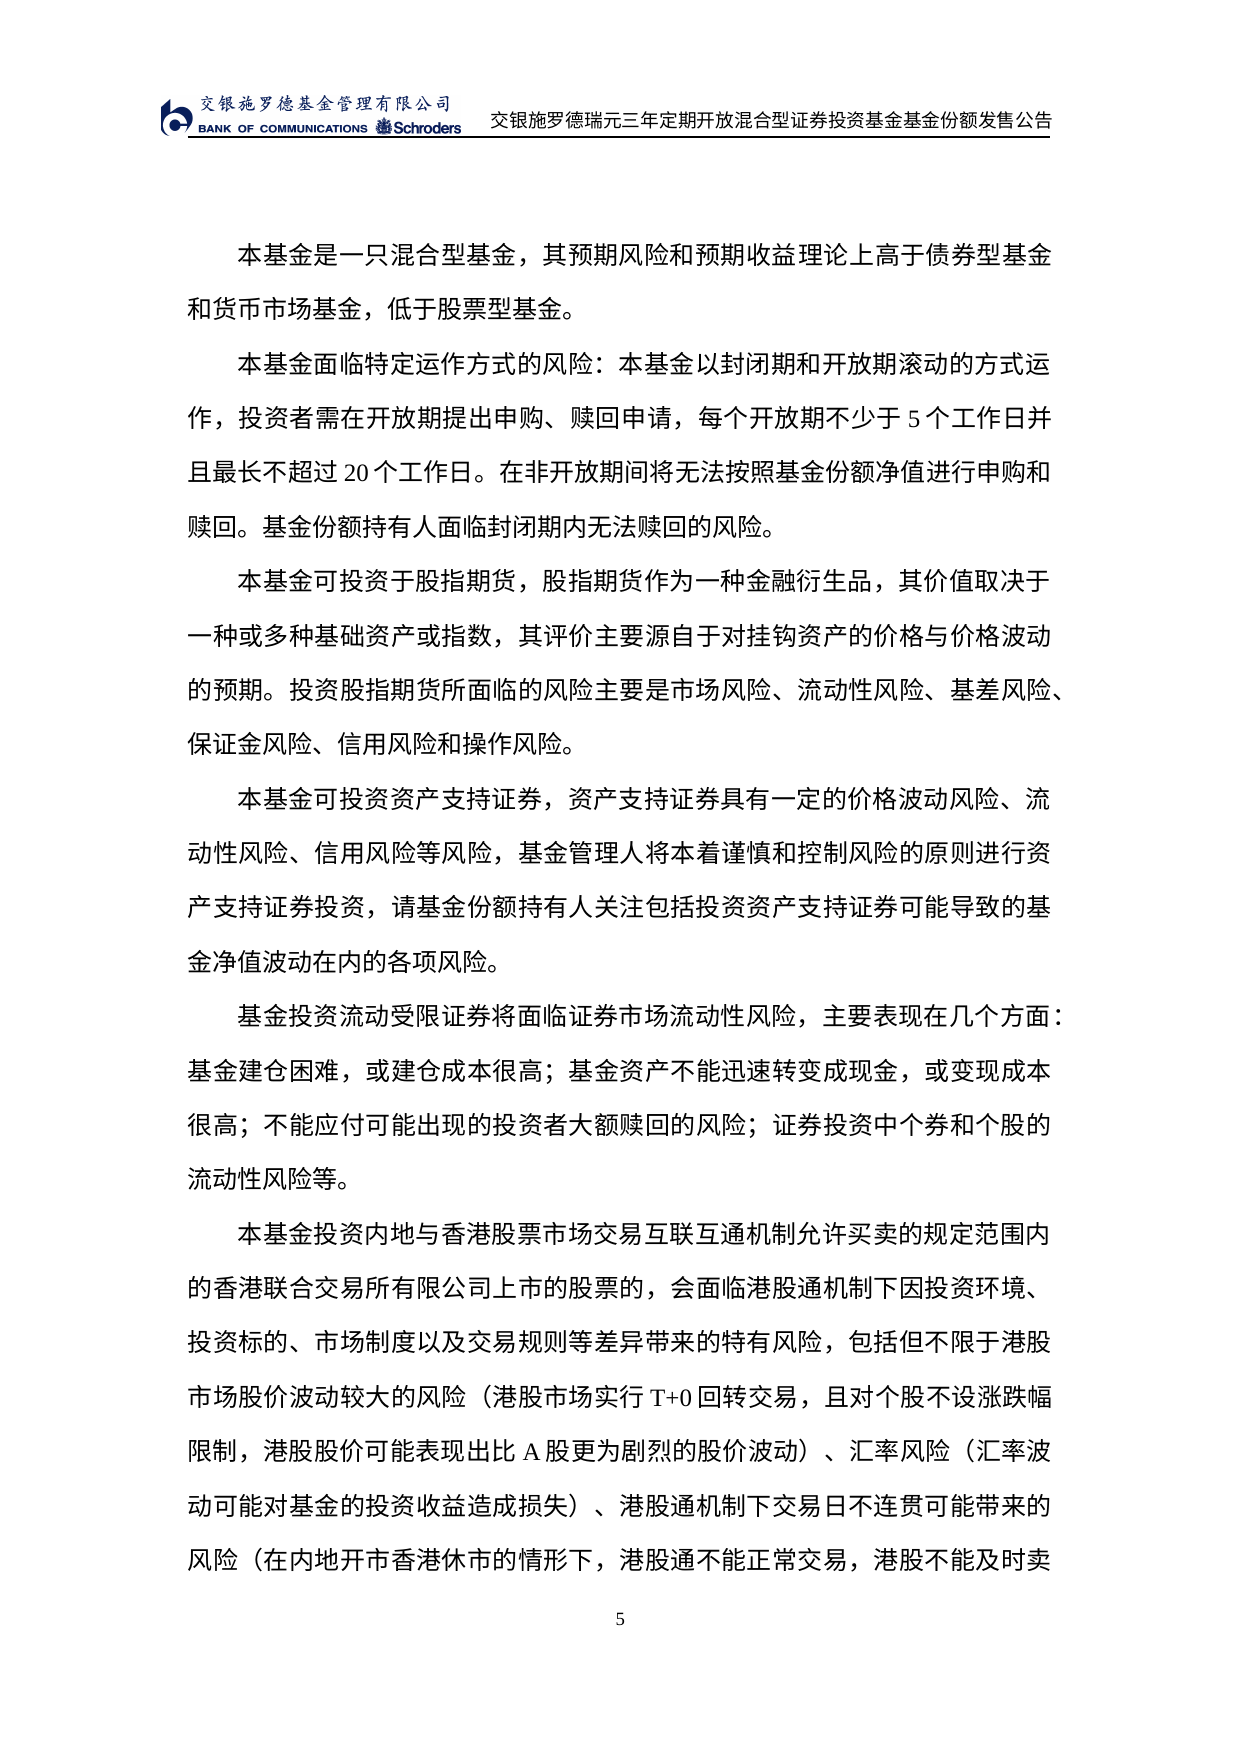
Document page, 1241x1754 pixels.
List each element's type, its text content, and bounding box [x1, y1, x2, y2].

text 本基金可投资于股指期货，股指期货作为一种金融衍生品，其价值取决于一种或多种基础资产或指数，其评价主要源自于对挂钩资产的价格与价格波动的预期。投资股指期货所面临的风险主要是市场风险、流动性风险、基差风险、保证金风险、信用风险和操作风险。 [187, 562, 1053, 761]
picture [161, 95, 461, 136]
text 本基金是一只混合型基金，其预期风险和预期收益理论上高于债券型基金和货币市场基金，低于股票型基金。 [187, 235, 1053, 326]
text 本基金可投资资产支持证券，资产支持证券具有一定的价格波动风险、流动性风险、信用风险等风险，基金管理人将本着谨慎和控制风险的原则进行资产支持证券投资，请基金份额持有人关注包括投资资产支持证券可能导致的基金净值波动在内的各项风险。 [187, 779, 1053, 978]
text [187, 1214, 1053, 1577]
text 基金投资流动受限证券将面临证券市场流动性风险，主要表现在几个方面：基金建仓困难，或建仓成本很高；基金资产不能迅速转变成现金，或变现成本很高；不能应付可能出现的投资者大额赎回的风险；证券投资中个券和个股的流动性风险等。 [187, 997, 1053, 1196]
text 本基金面临特定运作方式的风险：本基金以封闭期和开放期滚动的方式运作，投资者需在开放期提出申购、赎回申请，每个开放期不少于5个工作日并且最长不超过20个工作日。在非开放期间将无法按照基金份额净值进行申购和赎回。基金份额持有人面临封闭期内无法赎回的风险。 [187, 344, 1053, 543]
